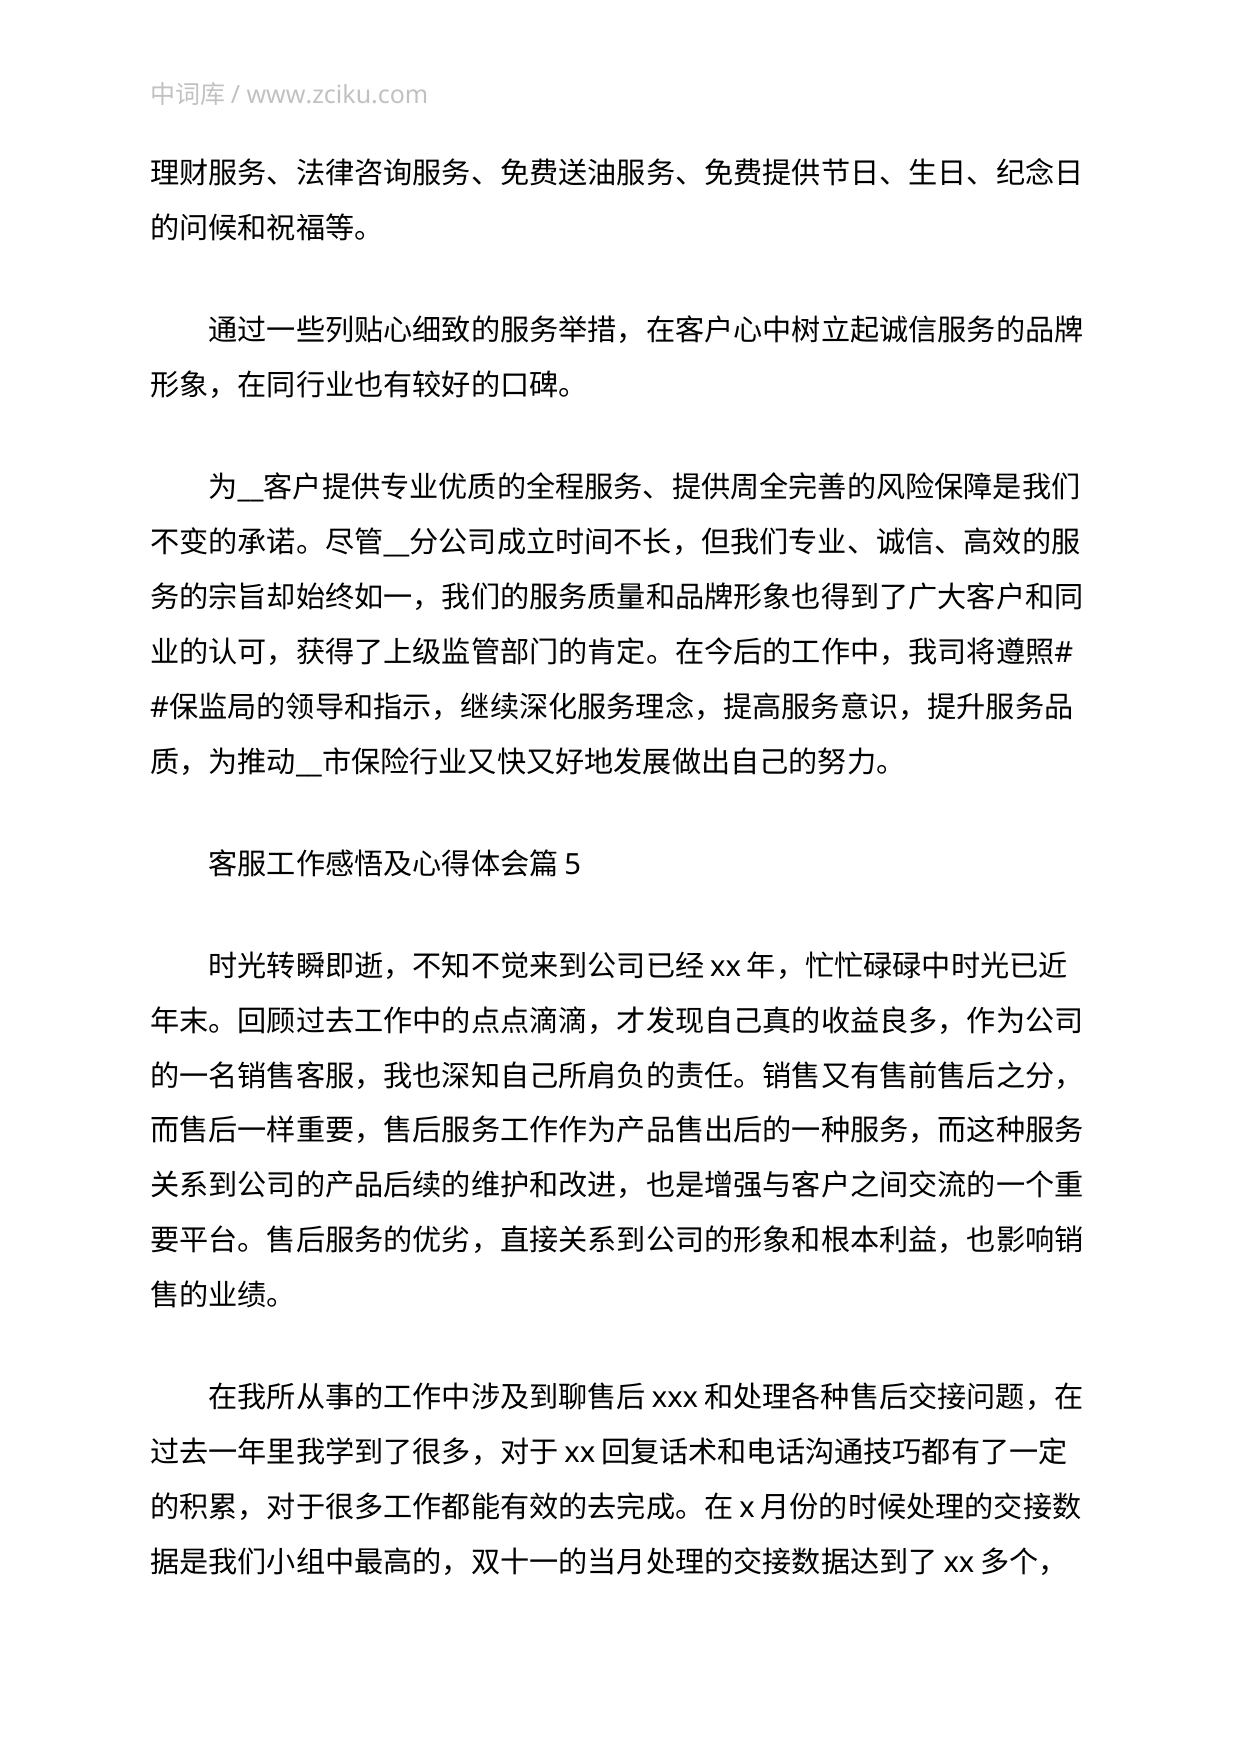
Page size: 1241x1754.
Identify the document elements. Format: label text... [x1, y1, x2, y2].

text 为__客户提供专业优质的全程服务、提供周全完善的风险保障是我们不变的承诺。尽管__分公司成立时间不长，但我们专业、诚信、高效的服务的宗旨却始终如一，我们的服务质量和品牌形象也得到了广大客户和同业的认可，获得了上级监管部门的肯定。在今后的工作中，我司将遵照##保监局的领导和指示，继续深化服务理念，提高服务意识，提升服务品质，为推动__市保险行业又快又好地发展做出自己的努力。 [150, 463, 1090, 781]
text 客服工作感悟及心得体会篇5 [150, 840, 1090, 883]
text 时光转瞬即逝，不知不觉来到公司已经xx年，忙忙碌碌中时光已近年末。回顾过去工作中的点点滴滴，才发现自己真的收益良多，作为公司的一名销售客服，我也深知自己所肩负的责任。销售又有售前售后之分，而售后一样重要，售后服务工作作为产品售出后的一种服务，而这种服务关系到公司的产品后续的维护和改进，也是增强与客户之间交流的一个重要平台。售后服务的优劣，直接关系到公司的形象和根本利益，也影响销售的业绩。 [150, 942, 1090, 1314]
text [150, 1373, 1090, 1581]
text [150, 150, 1090, 247]
text 通过一些列贴心细致的服务举措，在客户心中树立起诚信服务的品牌形象，在同行业也有较好的口碑。 [150, 307, 1090, 404]
